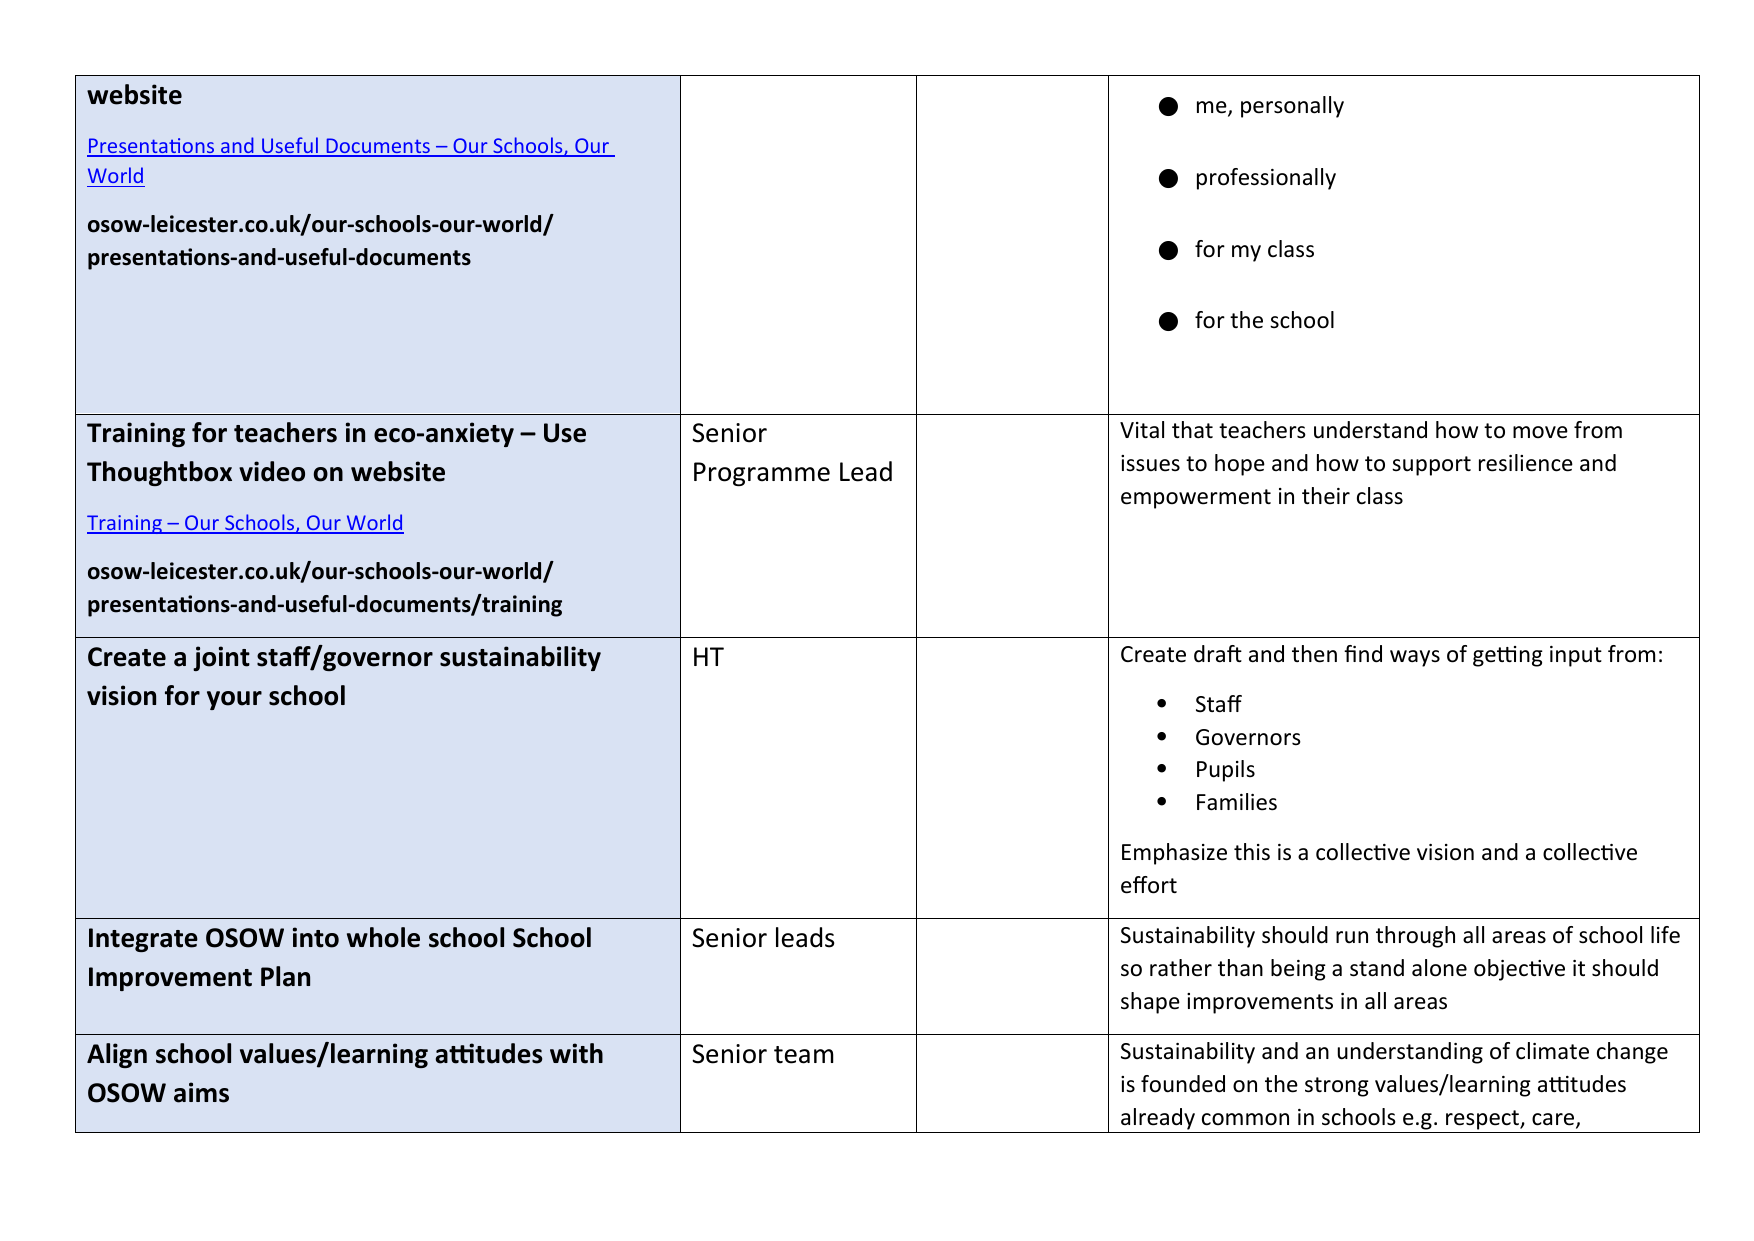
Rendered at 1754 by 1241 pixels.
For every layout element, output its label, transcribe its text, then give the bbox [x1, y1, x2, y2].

table_cell [917, 919, 1108, 1034]
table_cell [76, 76, 680, 413]
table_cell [681, 76, 916, 413]
table_cell [917, 638, 1108, 918]
table_cell HT [681, 638, 916, 918]
table_cell Integrate OSOW into whole school School Improvement Plan [76, 919, 680, 1034]
table_cell Senior team [681, 1035, 916, 1132]
table_cell Senior leads [681, 919, 916, 1034]
table_cell [917, 76, 1108, 413]
table_cell Create a joint staff/governor sustainability vision for your school [76, 638, 680, 918]
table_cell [1109, 76, 1699, 413]
table_cell Senior Programme Lead [681, 415, 916, 637]
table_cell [76, 1035, 680, 1132]
table_cell Vital that teachers understand how to move from issues to hope and how to support resilience and empowerment in their class [1109, 415, 1699, 637]
table_cell Create draft and then find ways of getting input from: Staff Governors Pupils Families Emphasize this is a collective vision and a collective effort [1109, 638, 1699, 918]
table_cell Training for teachers in eco-anxiety – Use Thoughtbox video on website Training – Our Schools, Our World osow-leicester.co.uk/our-schools-our-world/presentations-and-useful-documents/training [76, 415, 680, 637]
table_cell [917, 1035, 1108, 1132]
table_cell Sustainability should run through all areas of school life so rather than being a stand alone objective it should shape improvements in all areas [1109, 919, 1699, 1034]
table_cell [1109, 1035, 1699, 1132]
table_cell [917, 415, 1108, 637]
